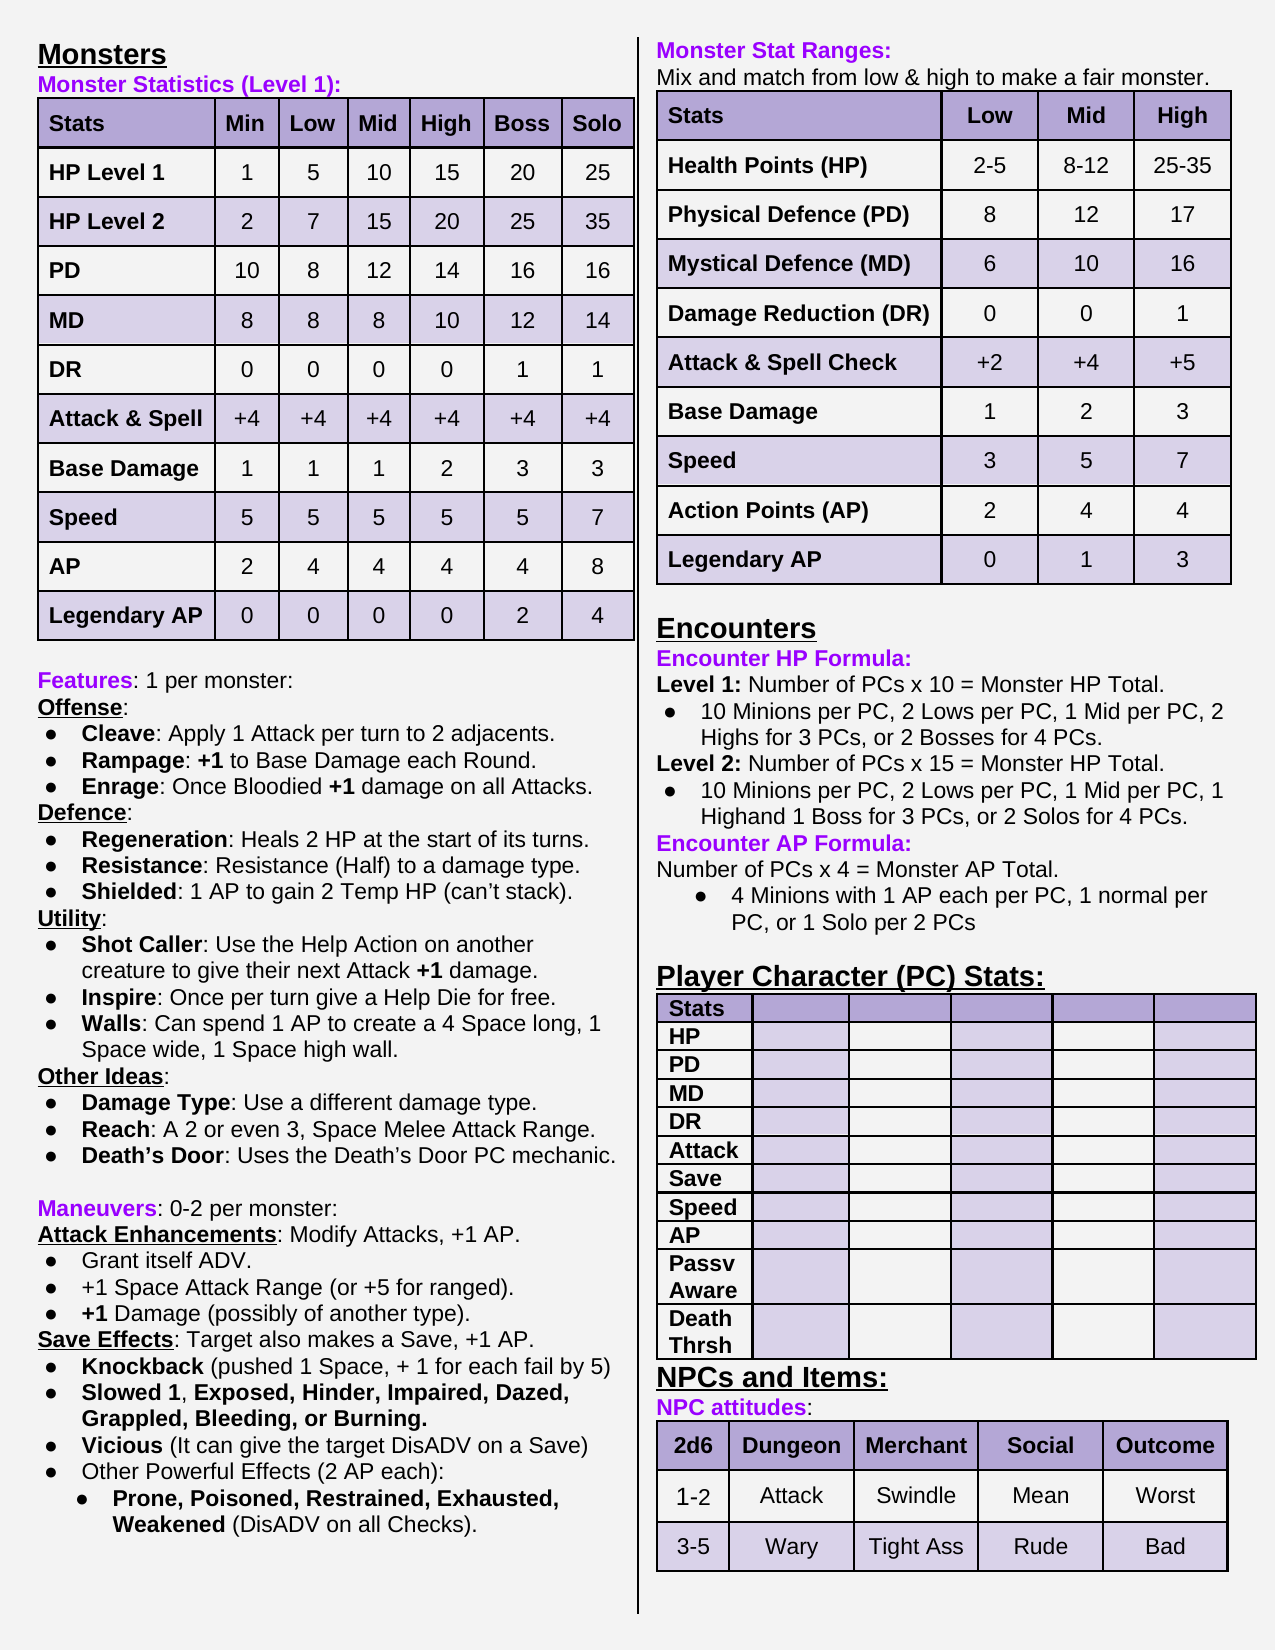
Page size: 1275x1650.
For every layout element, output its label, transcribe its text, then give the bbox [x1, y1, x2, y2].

table_cell [850, 1305, 950, 1358]
table_cell Rude [979, 1523, 1102, 1570]
table_cell HP Level 1 [39, 149, 214, 196]
table_cell 17 [1135, 191, 1230, 238]
table_header Low [280, 99, 347, 146]
table_cell Base Damage [658, 388, 940, 435]
text Save Effects: Target also makes a Save, +1 AP. [37, 1326, 619, 1353]
table_cell 0 [216, 346, 278, 393]
text Monster Statistics (Level 1): [37, 71, 619, 97]
table_cell [754, 1080, 848, 1106]
table_cell 1 [1135, 289, 1230, 336]
table_cell 8 [280, 247, 347, 294]
table_cell 2 [216, 543, 278, 590]
text Utility: [37, 905, 619, 931]
table_cell 0 [943, 536, 1037, 583]
text NPCs and Items: [656, 1360, 1238, 1393]
table_cell 2 [485, 592, 561, 639]
table_cell Mystical Defence (MD) [658, 240, 940, 287]
table_header Stats [658, 92, 940, 139]
table_cell DR [658, 1108, 751, 1134]
table_cell 5 [1039, 437, 1133, 484]
table_cell 5 [280, 493, 347, 541]
table_cell [850, 1108, 950, 1134]
table_cell 35 [563, 198, 633, 245]
list 10 Minions per PC, 2 Lows per PC, 1 Mid per PC, 1 Highand 1 Boss for 3 PCs, or 2 Solos for 4 PCs. [663, 777, 1238, 829]
table_cell 4 [485, 543, 561, 590]
list +1 Space Attack Range (or +5 for ranged). [44, 1274, 619, 1300]
table_cell [952, 1023, 1051, 1049]
table_cell 5 [411, 493, 483, 541]
table_cell 0 [280, 592, 347, 639]
table_cell 15 [349, 198, 409, 245]
table_cell +4 [349, 395, 409, 442]
list Enrage: Once Bloodied +1 damage on all Attacks. [44, 773, 619, 799]
table_header Low [943, 92, 1037, 139]
table_cell Legendary AP [39, 592, 214, 639]
table_cell Save [658, 1165, 751, 1191]
table_header Solo [563, 99, 633, 146]
table_cell [850, 1250, 950, 1303]
table_cell [754, 1222, 848, 1248]
table_cell HP Level 2 [39, 198, 214, 245]
table_cell [952, 1108, 1051, 1134]
table_cell 1 [216, 444, 278, 491]
table_cell 3 [1135, 536, 1230, 583]
text NPC attitudes: [656, 1393, 1238, 1420]
table_cell [754, 1250, 848, 1303]
table_cell 4 [349, 543, 409, 590]
table_cell [952, 1137, 1051, 1163]
table_cell +4 [485, 395, 561, 442]
table_cell 4 [1135, 487, 1230, 534]
table_cell 8-12 [1039, 141, 1133, 188]
table_cell [754, 1194, 848, 1220]
text Encounter HP Formula: [656, 645, 1238, 671]
table_cell [952, 1222, 1051, 1248]
table_cell 10 [216, 247, 278, 294]
text Level 2: Number of PCs x 15 = Monster HP Total. [656, 750, 1238, 777]
list Walls: Can spend 1 AP to create a 4 Space long, 1 Space wide, 1 Space high wall. [44, 1010, 619, 1063]
table_cell 1 [943, 388, 1037, 435]
table_cell 8 [216, 296, 278, 343]
table_cell [1054, 1108, 1153, 1134]
table_cell [754, 1108, 848, 1134]
table_cell 7 [1135, 437, 1230, 484]
table_cell [952, 1305, 1051, 1358]
list Slowed 1, Exposed, Hinder, Impaired, Dazed, Grappled, Bleeding, or Burning. [44, 1379, 619, 1432]
table_cell [1054, 1305, 1153, 1358]
table_cell AP [39, 543, 214, 590]
table_cell MD [658, 1080, 751, 1106]
table_header [850, 995, 950, 1021]
table_cell [850, 1137, 950, 1163]
table_cell [1054, 1080, 1153, 1106]
table_cell Mean [979, 1471, 1102, 1521]
table_cell 16 [485, 247, 561, 294]
list +1 Damage (possibly of another type). [44, 1300, 619, 1326]
table_cell +4 [563, 395, 633, 442]
table_cell 3 [563, 444, 633, 491]
table_cell Health Points (HP) [658, 141, 940, 188]
table_cell 20 [411, 198, 483, 245]
text Attack Enhancements: Modify Attacks, +1 AP. [37, 1221, 619, 1247]
text Offense: [37, 694, 619, 720]
table_cell 1 [485, 346, 561, 393]
table_cell +2 [943, 338, 1037, 386]
table_header High [1135, 92, 1230, 139]
table_cell Base Damage [39, 444, 214, 491]
table_cell [1054, 1165, 1153, 1191]
table_cell 8 [280, 296, 347, 343]
table_cell 8 [349, 296, 409, 343]
table_cell MD [39, 296, 214, 343]
table_cell 4 [411, 543, 483, 590]
table_cell [754, 1023, 848, 1049]
table_cell 2 [411, 444, 483, 491]
table_cell [754, 1305, 848, 1358]
table_header Dungeon [730, 1422, 853, 1469]
text Monsters [37, 37, 619, 71]
table_cell [850, 1080, 950, 1106]
table_header Outcome [1104, 1422, 1226, 1469]
text Maneuvers: 0-2 per monster: [37, 1194, 619, 1221]
table_cell [1155, 1051, 1255, 1078]
table_cell Attack [658, 1137, 751, 1163]
table_cell 0 [1039, 289, 1133, 336]
table_cell Legendary AP [658, 536, 940, 583]
table_cell 0 [411, 592, 483, 639]
table_cell Worst [1104, 1471, 1226, 1521]
text Number of PCs x 4 = Monster AP Total. [656, 856, 1238, 882]
table_cell [1054, 1137, 1153, 1163]
table_cell 12 [1039, 191, 1133, 238]
text Level 1: Number of PCs x 10 = Monster HP Total. [656, 671, 1238, 698]
table_header Stats [658, 995, 751, 1021]
table_cell 1-2 [658, 1471, 728, 1521]
table_cell +4 [1039, 338, 1133, 386]
list Shielded: 1 AP to gain 2 Temp HP (can’t stack). [44, 878, 619, 905]
table_cell 2 [216, 198, 278, 245]
table_cell Wary [730, 1523, 853, 1570]
table_cell 3-5 [658, 1523, 728, 1570]
table_cell Bad [1104, 1523, 1226, 1570]
table_cell [1155, 1194, 1255, 1220]
table_cell [1155, 1137, 1255, 1163]
table_cell 14 [563, 296, 633, 343]
table_cell [1054, 1051, 1153, 1078]
table_cell 2-5 [943, 141, 1037, 188]
list Knockback (pushed 1 Space, + 1 for each fail by 5) [44, 1353, 619, 1379]
table_cell 2 [1039, 388, 1133, 435]
table_cell [1155, 1305, 1255, 1358]
table_cell Action Points (AP) [658, 487, 940, 534]
table_cell 3 [943, 437, 1037, 484]
list 4 Minions with 1 AP each per PC, 1 normal per PC, or 1 Solo per 2 PCs [694, 882, 1238, 935]
table_cell 0 [216, 592, 278, 639]
list Prone, Poisoned, Restrained, Exhausted, Weakened (DisADV on all Checks). [75, 1484, 619, 1537]
table_cell Speed [658, 1194, 751, 1220]
table_cell Death Thrsh [658, 1305, 751, 1358]
text Encounters [656, 611, 1238, 645]
table_cell Swindle [855, 1471, 977, 1521]
table_cell 12 [349, 247, 409, 294]
table_cell +5 [1135, 338, 1230, 386]
list Other Powerful Effects (2 AP each): [44, 1458, 619, 1484]
table_cell [850, 1023, 950, 1049]
table_cell 20 [485, 149, 561, 196]
list Shot Caller: Use the Help Action on another creature to give their next Attack +1 damage. [44, 931, 619, 984]
table_cell +4 [216, 395, 278, 442]
table_header 2d6 [658, 1422, 728, 1469]
table_cell [754, 1051, 848, 1078]
table_cell +4 [411, 395, 483, 442]
table_cell 8 [943, 191, 1037, 238]
table_header Stats [39, 99, 214, 146]
table_cell Tight Ass [855, 1523, 977, 1570]
text Other Ideas: [37, 1063, 619, 1089]
table_cell 5 [216, 493, 278, 541]
table_header Social [979, 1422, 1102, 1469]
table_cell [952, 1165, 1051, 1191]
table_cell 0 [280, 346, 347, 393]
table_cell 5 [349, 493, 409, 541]
table_cell 3 [485, 444, 561, 491]
table_cell [952, 1194, 1051, 1220]
table_cell Attack & Spell [39, 395, 214, 442]
text Features: 1 per monster: [37, 667, 619, 694]
table_cell [1155, 1222, 1255, 1248]
table_cell DR [39, 346, 214, 393]
table_cell 1 [349, 444, 409, 491]
table_cell [850, 1194, 950, 1220]
table_cell Speed [658, 437, 940, 484]
table_cell 7 [563, 493, 633, 541]
table_cell [850, 1051, 950, 1078]
list Vicious (It can give the target DisADV on a Save) [44, 1432, 619, 1458]
table_cell 5 [280, 149, 347, 196]
table_cell [952, 1080, 1051, 1106]
table_cell 5 [485, 493, 561, 541]
table_cell HP [658, 1023, 751, 1049]
text Encounter AP Formula: [656, 829, 1238, 856]
table_cell 7 [280, 198, 347, 245]
table_cell 8 [563, 543, 633, 590]
table_cell 10 [411, 296, 483, 343]
list Grant itself ADV. [44, 1247, 619, 1274]
table_header [952, 995, 1051, 1021]
table_cell [1155, 1023, 1255, 1049]
table_cell PD [658, 1051, 751, 1078]
table_cell 25 [563, 149, 633, 196]
table_cell 4 [1039, 487, 1133, 534]
list Damage Type: Use a different damage type. [44, 1089, 619, 1116]
table_cell [952, 1250, 1051, 1303]
table_cell 10 [1039, 240, 1133, 287]
list Rampage: +1 to Base Damage each Round. [44, 747, 619, 773]
table_cell [1155, 1250, 1255, 1303]
table_cell [754, 1165, 848, 1191]
table_cell 3 [1135, 388, 1230, 435]
table_cell 0 [943, 289, 1037, 336]
table_cell Physical Defence (PD) [658, 191, 940, 238]
list Regeneration: Heals 2 HP at the start of its turns. [44, 826, 619, 852]
table_header Min [216, 99, 278, 146]
table_cell 25-35 [1135, 141, 1230, 188]
table_cell 4 [280, 543, 347, 590]
table_cell 4 [563, 592, 633, 639]
table_cell [1054, 1222, 1153, 1248]
table_cell 0 [349, 346, 409, 393]
table_cell 1 [563, 346, 633, 393]
table_header [1155, 995, 1255, 1021]
table_cell 12 [485, 296, 561, 343]
table_header [754, 995, 848, 1021]
text Defence: [37, 799, 619, 826]
list Cleave: Apply 1 Attack per turn to 2 adjacents. [44, 720, 619, 747]
table_cell AP [658, 1222, 751, 1248]
table_header Mid [1039, 92, 1133, 139]
table_cell Damage Reduction (DR) [658, 289, 940, 336]
table_cell [850, 1165, 950, 1191]
table_cell [1155, 1108, 1255, 1134]
table_cell [1155, 1080, 1255, 1106]
text Monster Stat Ranges: [656, 37, 1238, 63]
table_cell [1155, 1165, 1255, 1191]
table_cell 15 [411, 149, 483, 196]
text Mix and match from low & high to make a fair monster. [656, 63, 1238, 90]
list Inspire: Once per turn give a Help Die for free. [44, 984, 619, 1010]
table_cell 1 [1039, 536, 1133, 583]
table_cell 14 [411, 247, 483, 294]
table_cell Attack & Spell Check [658, 338, 940, 386]
table_header High [411, 99, 483, 146]
table_cell [952, 1051, 1051, 1078]
table_cell 16 [1135, 240, 1230, 287]
table_cell 1 [280, 444, 347, 491]
table_header Boss [485, 99, 561, 146]
table_header Mid [349, 99, 409, 146]
table_cell [754, 1137, 848, 1163]
table_cell 0 [411, 346, 483, 393]
table_cell PD [39, 247, 214, 294]
table_cell [1054, 1250, 1153, 1303]
text Player Character (PC) Stats: [656, 959, 1238, 992]
table_cell 0 [349, 592, 409, 639]
table_header Merchant [855, 1422, 977, 1469]
table_cell 2 [943, 487, 1037, 534]
table_cell +4 [280, 395, 347, 442]
table_header [1054, 995, 1153, 1021]
list Death’s Door: Uses the Death’s Door PC mechanic. [44, 1142, 619, 1168]
table_cell 25 [485, 198, 561, 245]
table_cell [1054, 1194, 1153, 1220]
table_cell 10 [349, 149, 409, 196]
table_cell [850, 1222, 950, 1248]
table_cell [1054, 1023, 1153, 1049]
list 10 Minions per PC, 2 Lows per PC, 1 Mid per PC, 2 Highs for 3 PCs, or 2 Bosses for 4 PCs. [663, 698, 1238, 750]
table_cell Speed [39, 493, 214, 541]
table_cell Passv Aware [658, 1250, 751, 1303]
table_cell 1 [216, 149, 278, 196]
table_cell Attack [730, 1471, 853, 1521]
table_cell 16 [563, 247, 633, 294]
table_cell 6 [943, 240, 1037, 287]
list Resistance: Resistance (Half) to a damage type. [44, 852, 619, 878]
list Reach: A 2 or even 3, Space Melee Attack Range. [44, 1116, 619, 1142]
